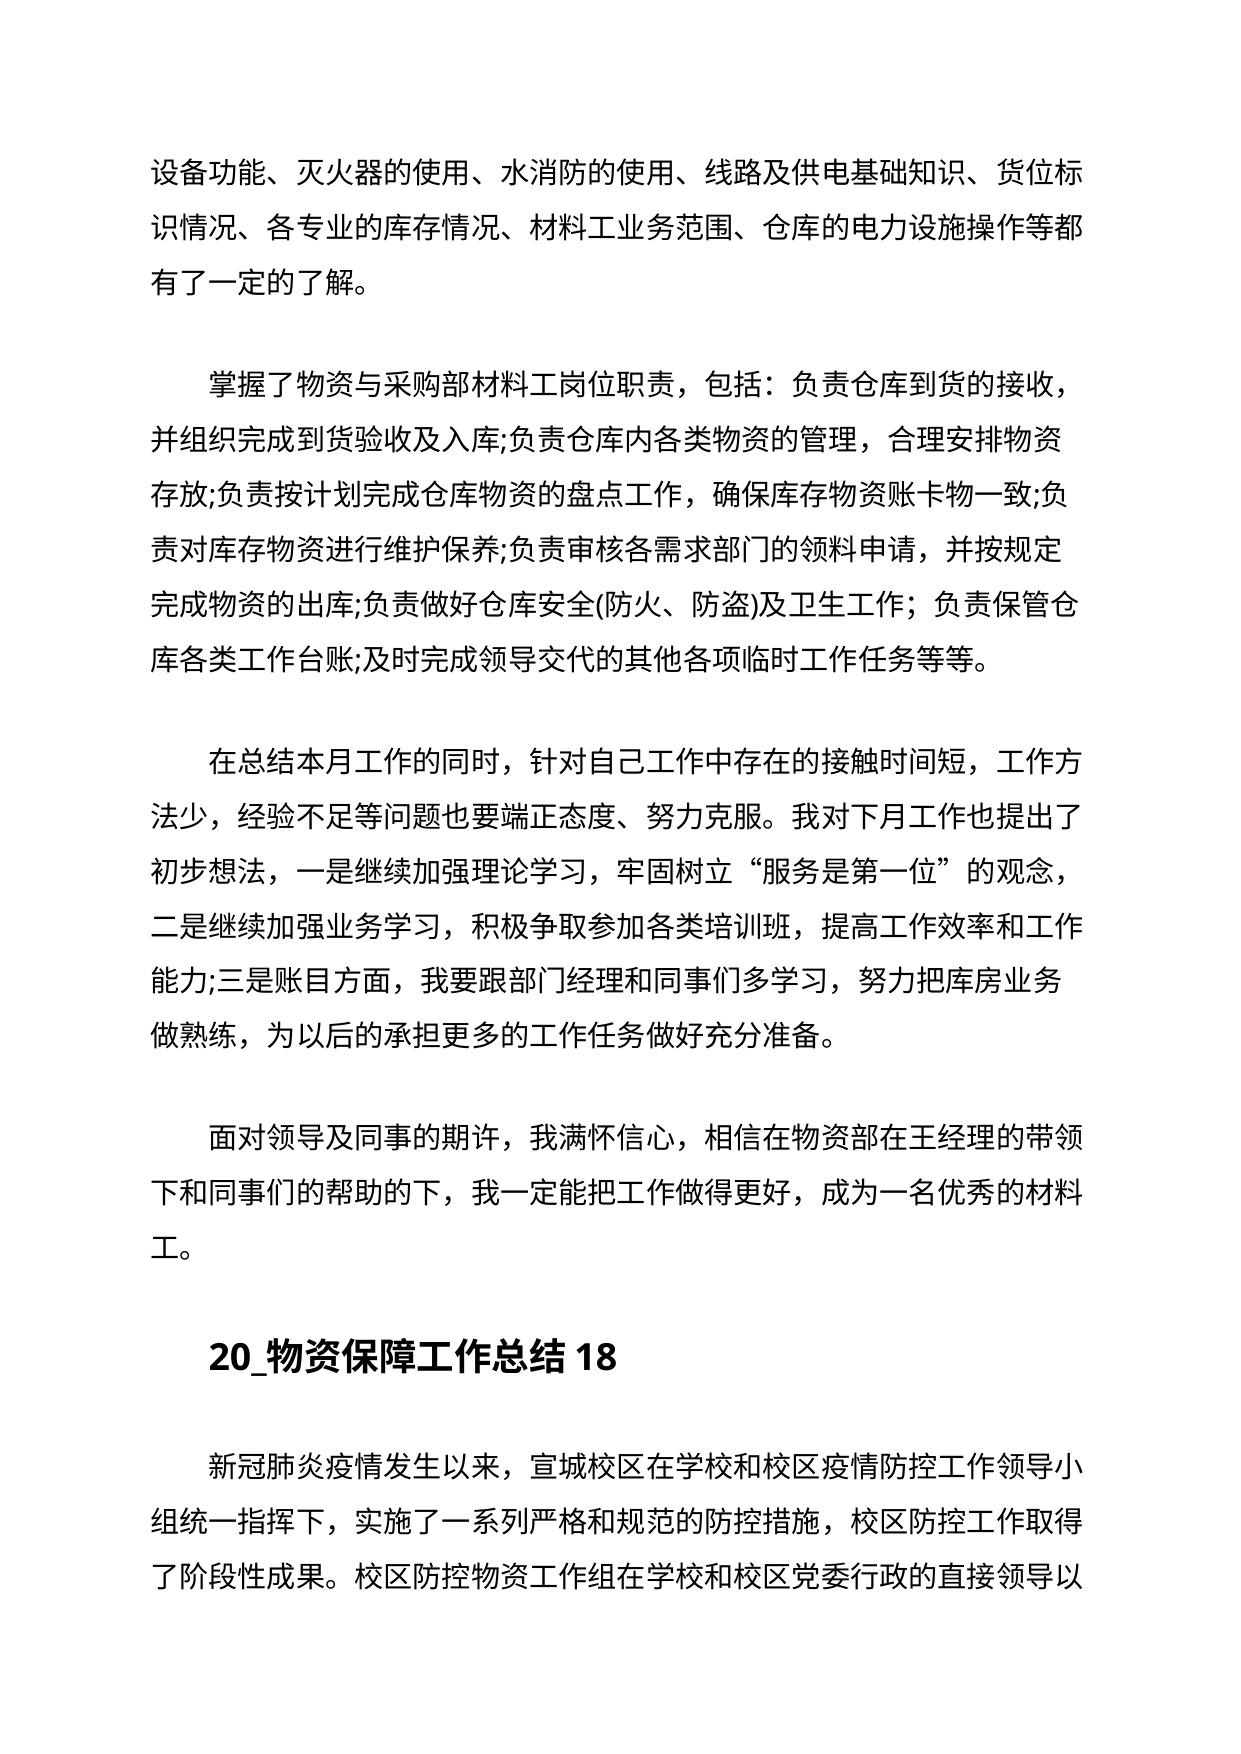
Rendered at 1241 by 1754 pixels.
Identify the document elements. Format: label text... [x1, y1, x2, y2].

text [150, 150, 1090, 302]
text 掌握了物资与采购部材料工岗位职责，包括：负责仓库到货的接收，并组织完成到货验收及入库;负责仓库内各类物资的管理，合理安排物资存放;负责按计划完成仓库物资的盘点工作，确保库存物资账卡物一致;负责对库存物资进行维护保养;负责审核各需求部门的领料申请，并按规定完成物资的出库;负责做好仓库安全(防火、防盗)及卫生工作；负责保管仓库各类工作台账;及时完成领导交代的其他各项临时工作任务等等。 [150, 362, 1090, 679]
text 在总结本月工作的同时，针对自己工作中存在的接触时间短，工作方法少，经验不足等问题也要端正态度、努力克服。我对下月工作也提出了初步想法，一是继续加强理论学习，牢固树立“服务是第一位”的观念，二是继续加强业务学习，积极争取参加各类培训班，提高工作效率和工作能力;三是账目方面，我要跟部门经理和同事们多学习，努力把库房业务做熟练，为以后的承担更多的工作任务做好充分准备。 [150, 738, 1090, 1055]
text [150, 1444, 1090, 1596]
text 20_物资保障工作总结18 [150, 1326, 1090, 1381]
text 面对领导及同事的期许，我满怀信心，相信在物资部在王经理的带领下和同事们的帮助的下，我一定能把工作做得更好，成为一名优秀的材料工。 [150, 1115, 1090, 1267]
